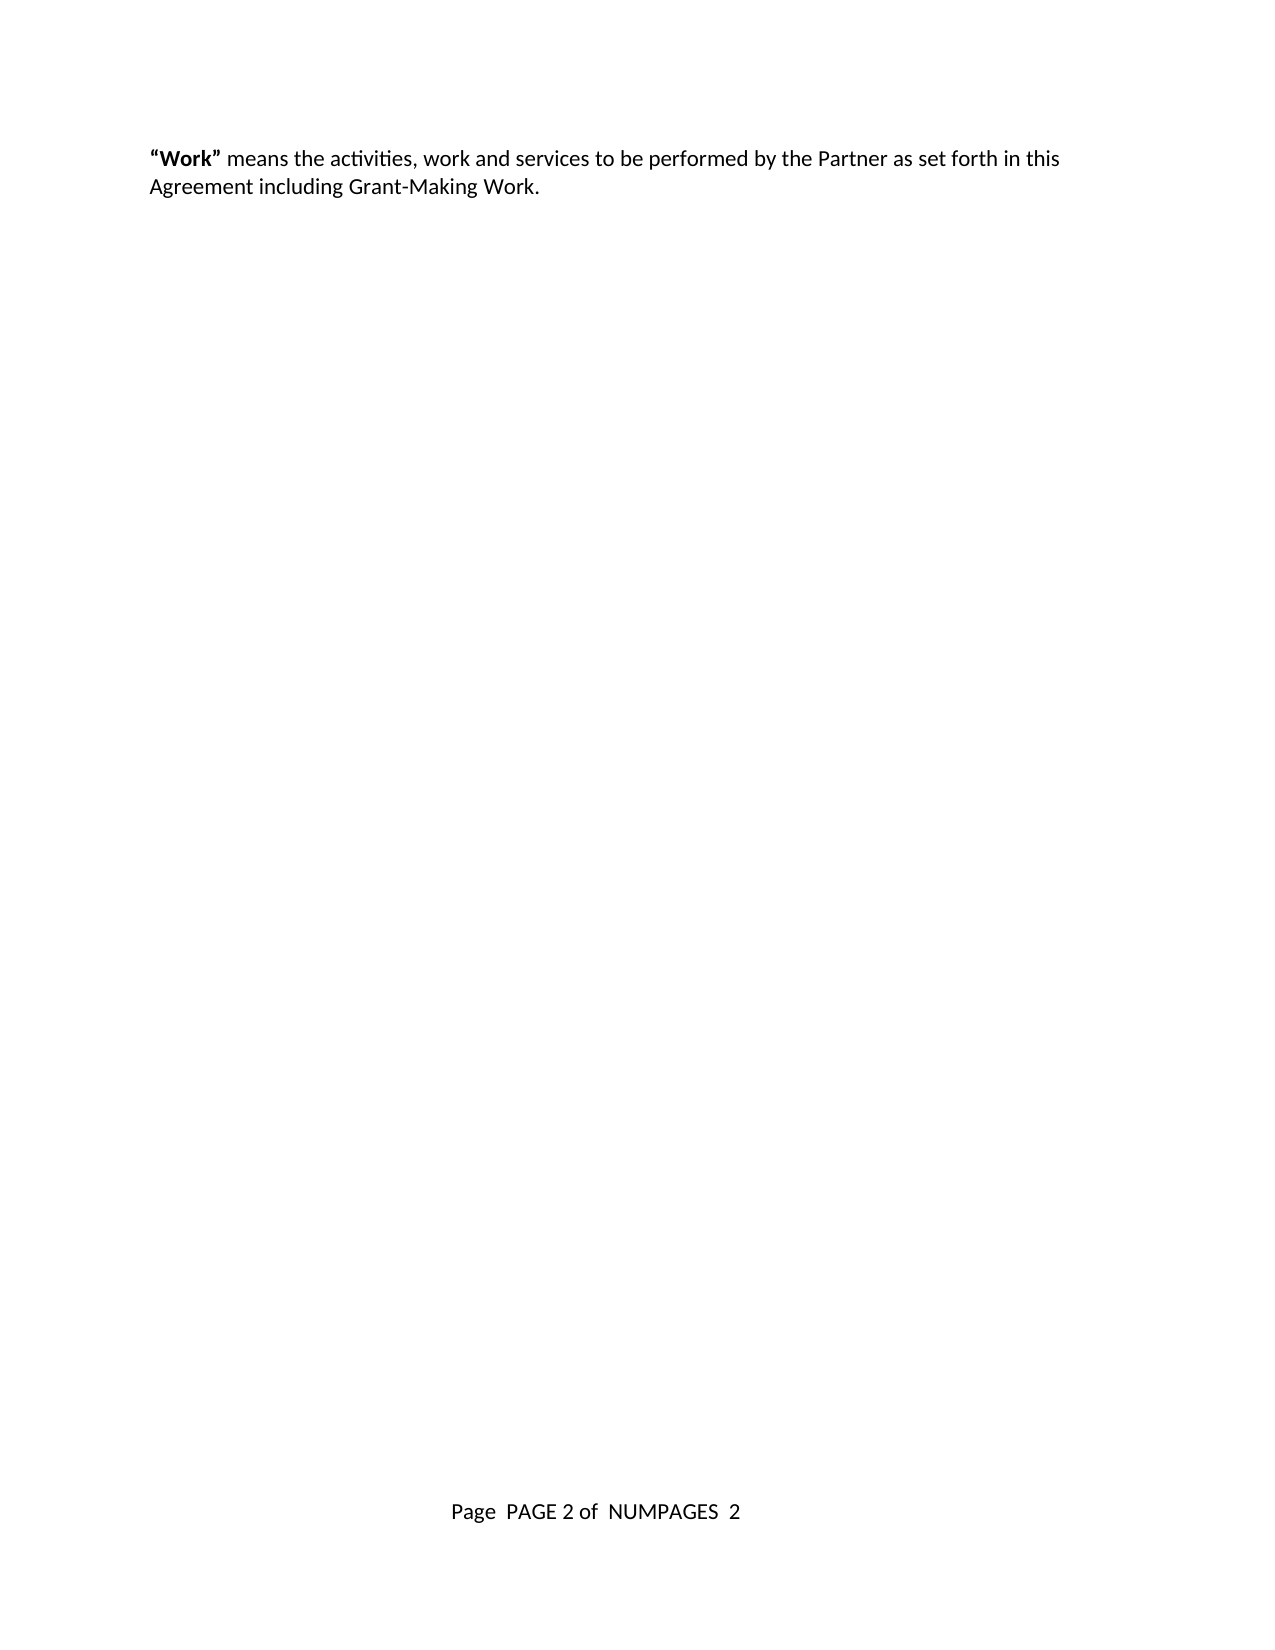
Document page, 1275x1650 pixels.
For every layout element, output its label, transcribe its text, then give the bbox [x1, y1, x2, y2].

text “Work” means the activities, work and services to be performed by the Partner as set forth in this Agreement including Grant-Making Work. [149, 144, 1097, 200]
